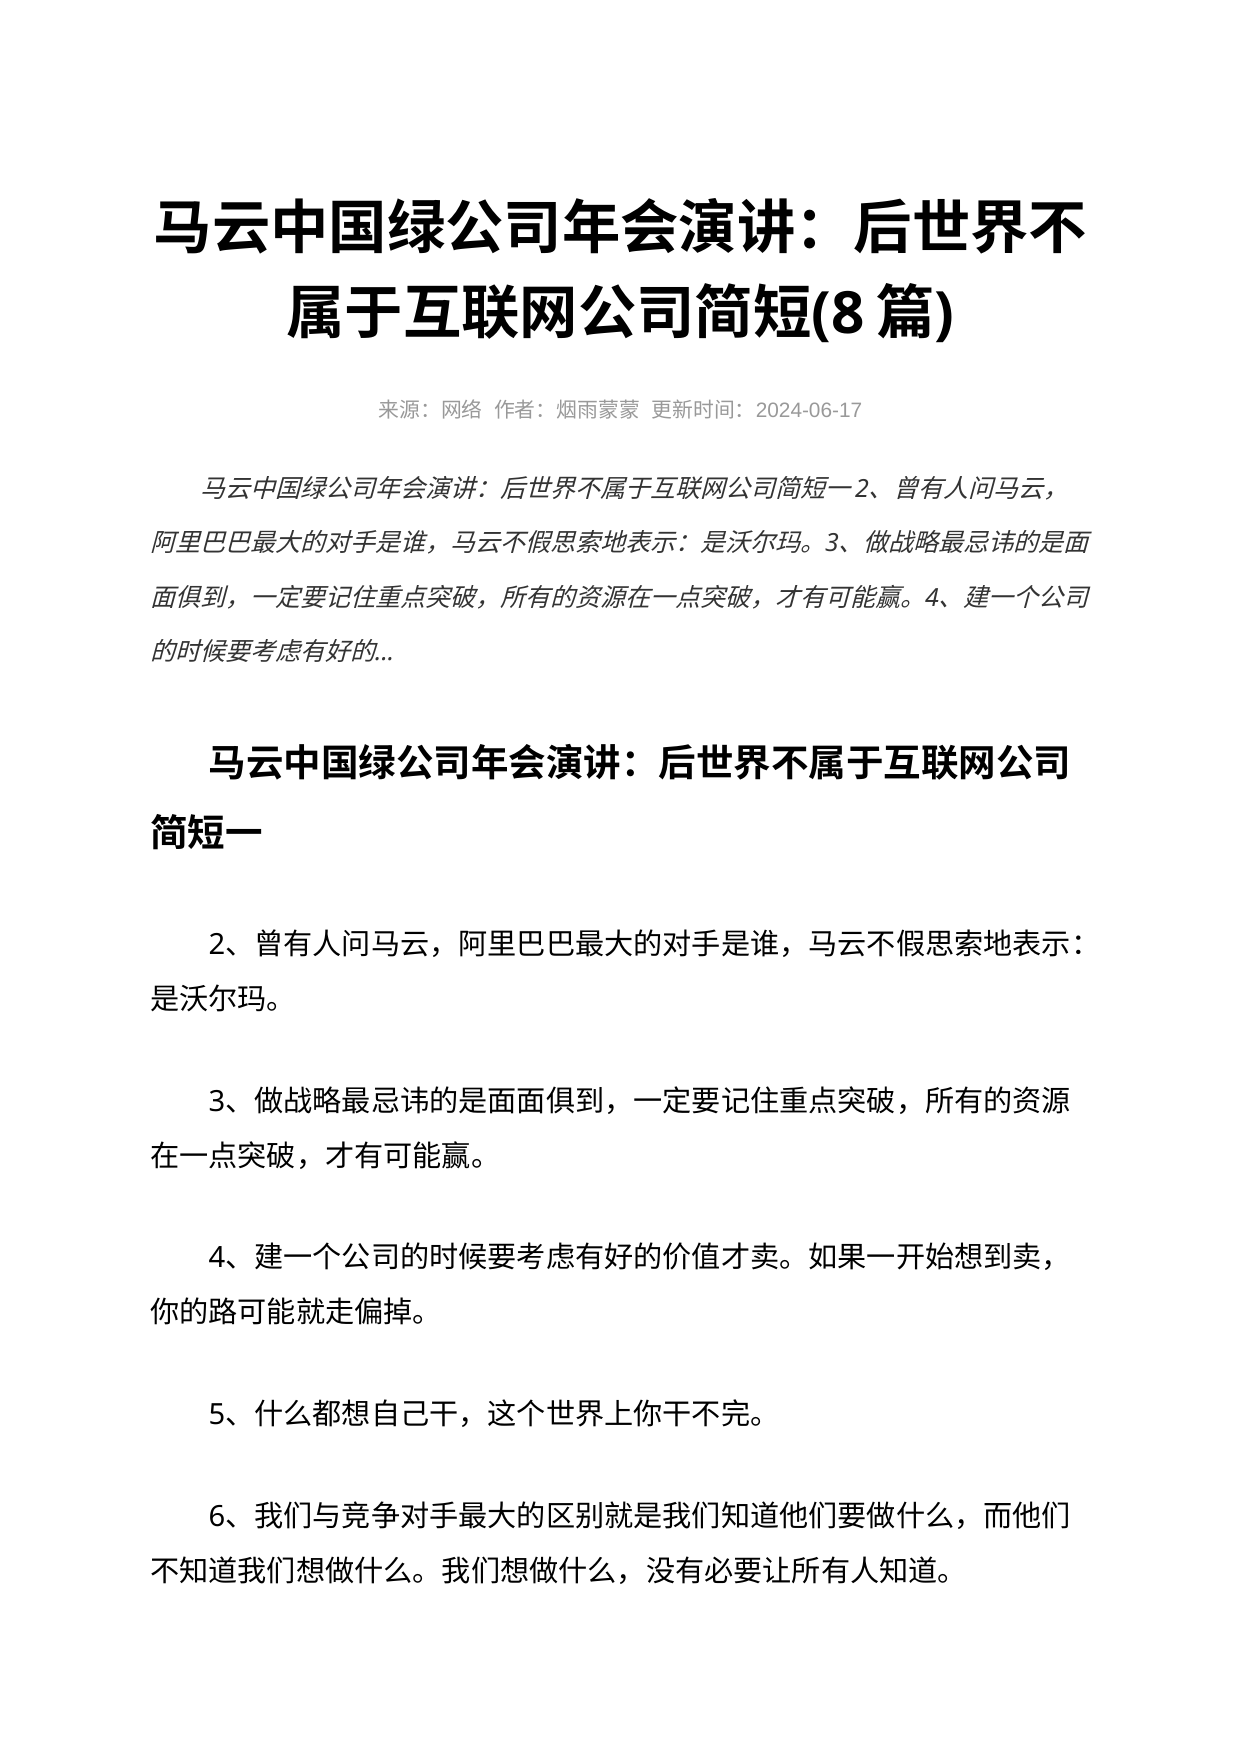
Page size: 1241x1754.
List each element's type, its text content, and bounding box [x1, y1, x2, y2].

text 5、什么都想自己干，这个世界上你干不完。 [150, 1391, 1090, 1433]
text 2、曾有人问马云，阿里巴巴最大的对手是谁，马云不假思索地表示：是沃尔玛。 [150, 921, 1090, 1018]
text 4、建一个公司的时候要考虑有好的价值才卖。如果一开始想到卖，你的路可能就走偏掉。 [150, 1234, 1090, 1331]
text 马云中国绿公司年会演讲：后世界不属于互联网公司简短一 [150, 733, 1090, 857]
subtitle 马云中国绿公司年会演讲：后世界不属于互联网公司简短(8篇) [150, 181, 1090, 351]
text 马云中国绿公司年会演讲：后世界不属于互联网公司简短一2、曾有人问马云，阿里巴巴最大的对手是谁，马云不假思索地表示：是沃尔玛。3、做战略最忌讳的是面面俱到，一定要记住重点突破，所有的资源在一点突破，才有可能赢。4、建一个公司的时候要考虑有好的... [150, 468, 1090, 668]
text 3、做战略最忌讳的是面面俱到，一定要记住重点突破，所有的资源在一点突破，才有可能赢。 [150, 1077, 1090, 1174]
text 6、我们与竞争对手最大的区别就是我们知道他们要做什么，而他们不知道我们想做什么。我们想做什么，没有必要让所有人知道。 [150, 1493, 1090, 1590]
text 来源：网络 作者：烟雨蒙蒙 更新时间：2024-06-17 [150, 397, 1090, 421]
